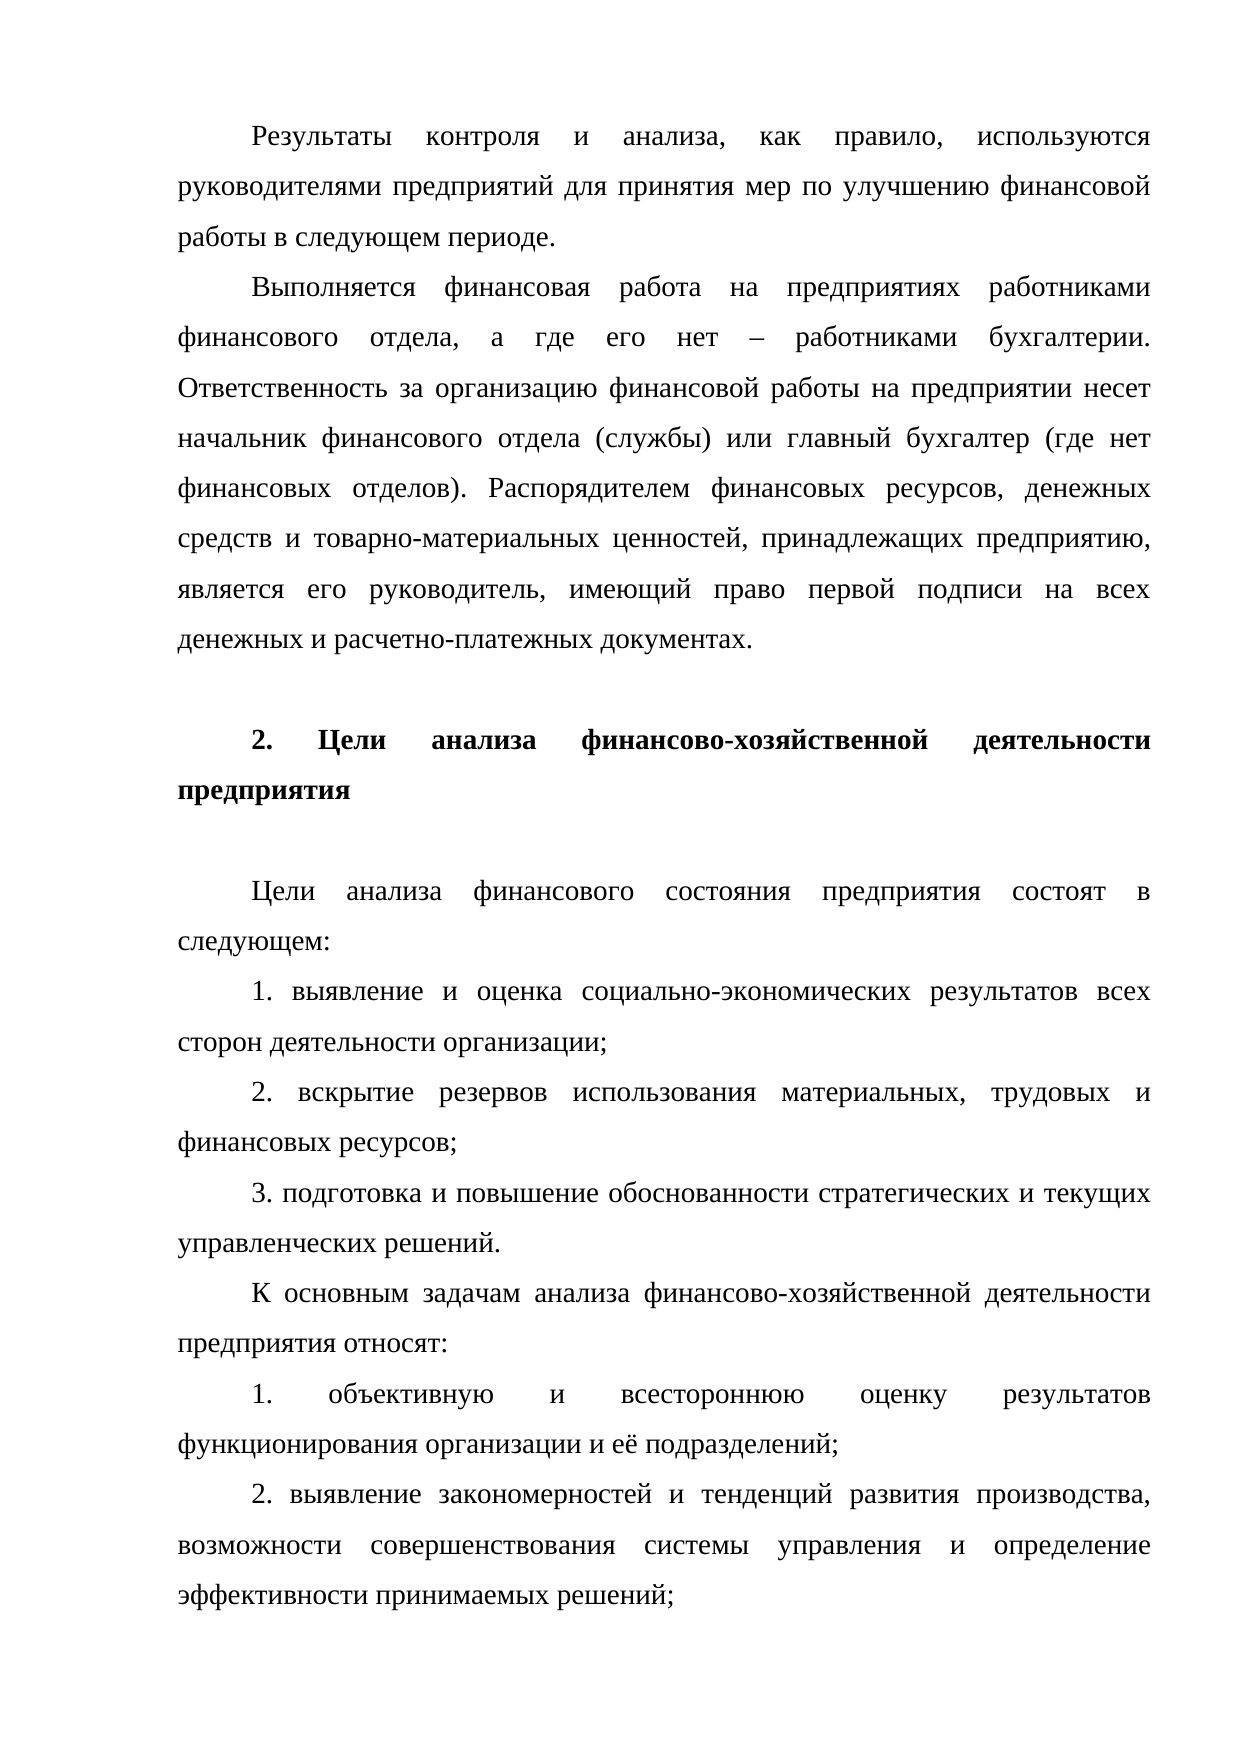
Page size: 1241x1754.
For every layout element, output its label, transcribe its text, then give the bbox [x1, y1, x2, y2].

text 2. вскрытие резервов использования материальных, трудовых и финансовых ресурсов; [177, 1074, 1152, 1158]
text 1. выявление и оценка социально-экономических результатов всех сторон деятельности организации; [177, 973, 1152, 1057]
text 2. Цели анализа финансово-хозяйственной деятельности предприятия [177, 722, 1152, 806]
text 3. подготовка и повышение обоснованности стратегических и текущих управленческих решений. [177, 1175, 1152, 1258]
text Цели анализа финансового состояния предприятия состоят в следующем: [177, 873, 1152, 957]
text Результаты контроля и анализа, как правило, используются руководителями предприятий для принятия мер по улучшению финансовой работы в следующем периоде. [177, 118, 1152, 252]
text 1. объективную и всестороннюю оценку результатов функционирования организации и её подразделений; [177, 1376, 1152, 1460]
text 2. выявление закономерностей и тенденций развития производства, возможности совершенствования системы управления и определение эффективности принимаемых решений; [177, 1477, 1152, 1611]
text К основным задачам анализа финансово-хозяйственной деятельности предприятия относят: [177, 1275, 1152, 1359]
text Выполняется финансовая работа на предприятиях работниками финансового отдела, а где его нет – работниками бухгалтерии. Ответственность за организацию финансовой работы на предприятии несет начальник финансового отдела (службы) или главный бухгалтер (где нет финансовых отделов). Распорядителем финансовых ресурсов, денежных средств и товарно-материальных ценностей, принадлежащих предприятию, является его руководитель, имеющий право первой подписи на всех денежных и расчетно-платежных документах. [177, 269, 1152, 655]
